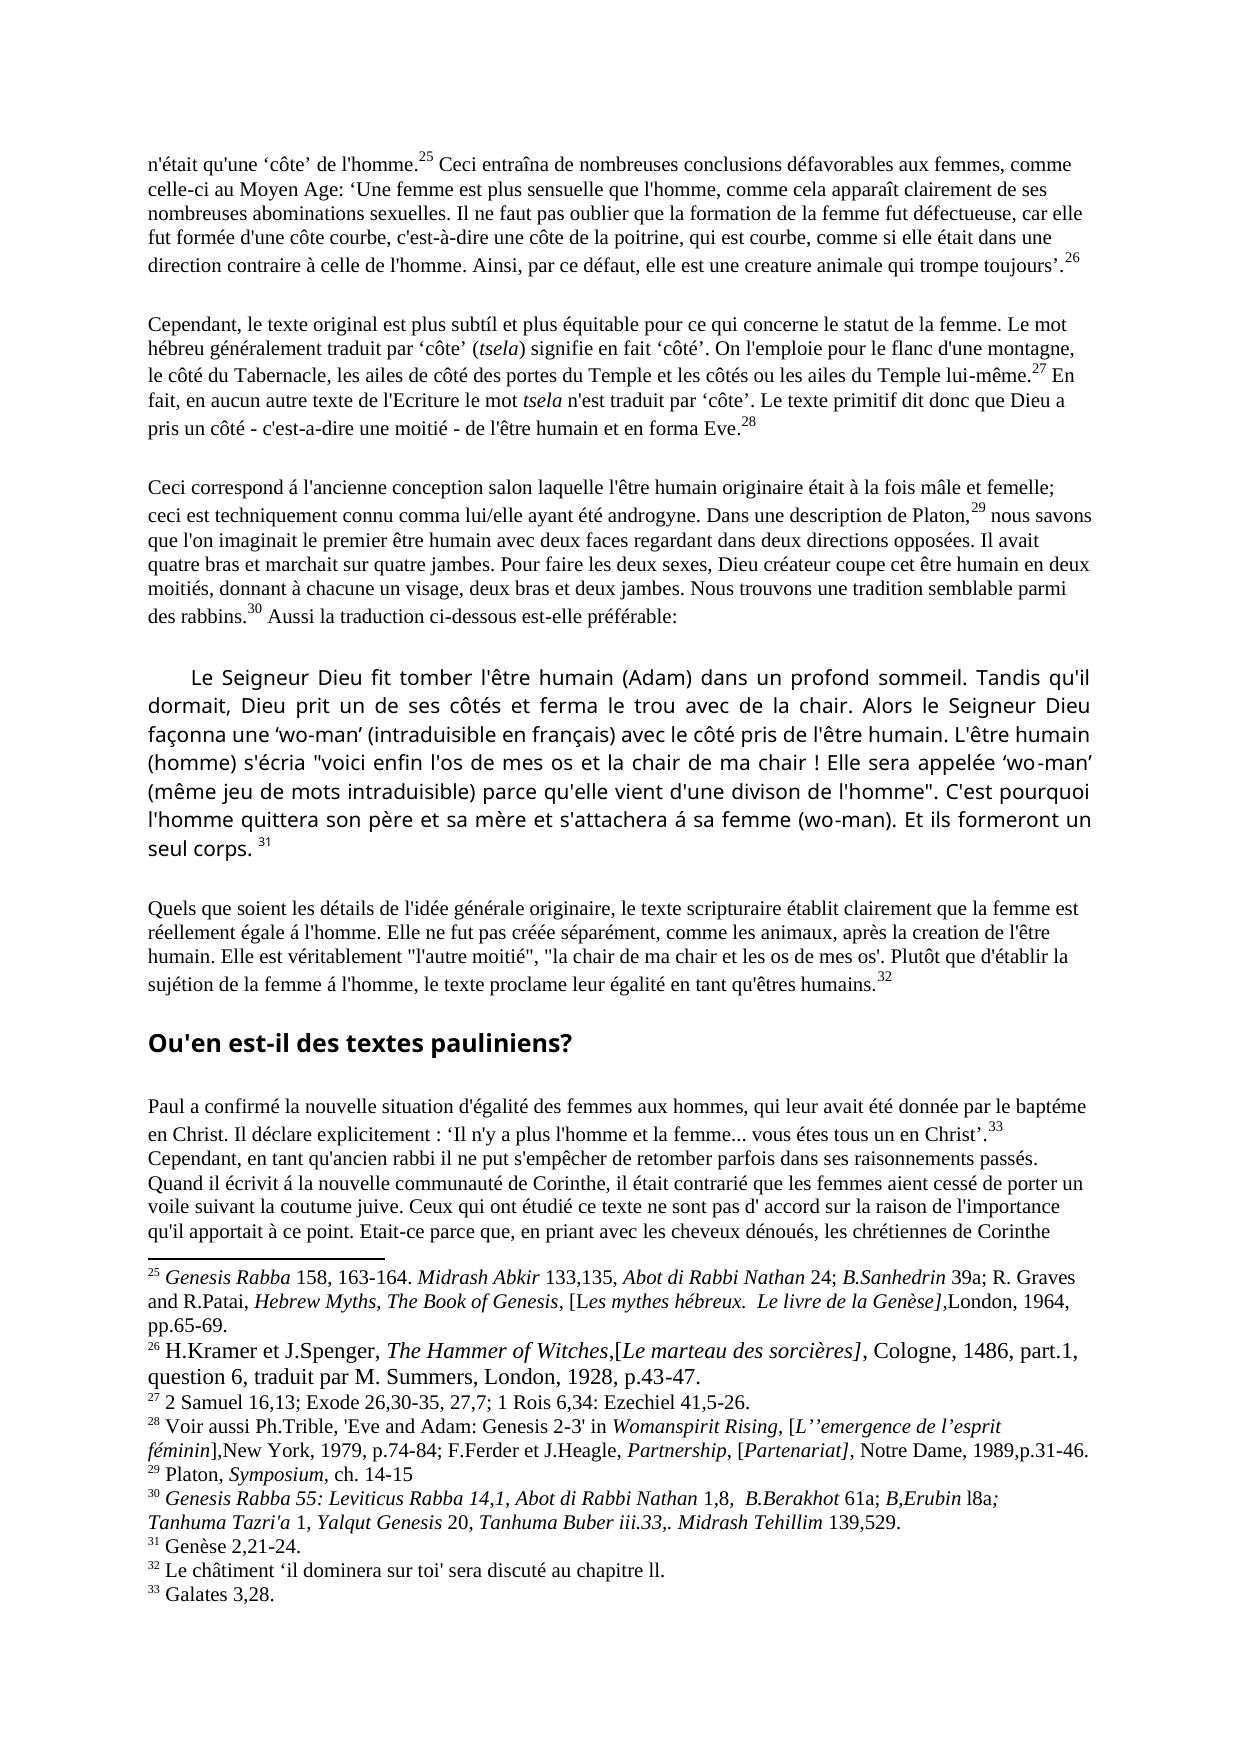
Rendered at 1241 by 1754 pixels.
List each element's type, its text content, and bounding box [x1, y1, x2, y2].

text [148, 1093, 1092, 1243]
text Ou'en est-il des textes pauliniens? [148, 1025, 1092, 1059]
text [148, 148, 1092, 277]
text Cependant, le texte original est plus subtíl et plus équitable pour ce qui concerne le statut de la femme. Le mot hébreu généralement traduit par ‘côte’ (tsela) signifie en fait ‘côté’. On l'emploie pour le flanc d'une montagne, le côté du Tabernacle, les ailes de côté des portes du Temple et les côtés ou les ailes du Temple lui-même. En fait, en aucun autre texte de l'Ecriture le mot tsela n'est traduit par ‘côte’. Le texte primitif dit donc que Dieu a pris un côté - c'est-a-dire une moitié - de l'être humain et en forma Eve. [148, 311, 1092, 441]
text Le Seigneur Dieu fit tomber l'être humain (Adam) dans un profond sommeil. Tandis qu'il dormait, Dieu prit un de ses côtés et ferma le trou avec de la chair. Alors le Seigneur Dieu façonna une ‘wo-man’ (intraduisible en français) avec le côté pris de l'être humain. L'être humain (homme) s'écria "voici enfin l'os de mes os et la chair de ma chair ! Elle sera appelée ‘wo-man’ (même jeu de mots intraduisible) parce qu'elle vient d'une divison de l'homme". C'est pourquoi l'homme quittera son père et sa mère et s'attachera á sa femme (wo-man). Et ils formeront un seul corps. [148, 663, 1092, 862]
text Quels que soient les détails de l'idée générale originaire, le texte scripturaire établit clairement que la femme est réellement égale á l'homme. Elle ne fut pas créée séparément, comme les animaux, après la creation de l'être humain. Elle est véritablement "l'autre moitié", "la chair de ma chair et les os de mes os'. Plutôt que d'établir la sujétion de la femme á l'homme, le texte proclame leur égalité en tant qu'êtres humains. [148, 896, 1092, 997]
text Ceci correspond á l'ancienne conception salon laquelle l'être humain originaire était à la fois mâle et femelle; ceci est techniquement connu comma lui/elle ayant été androgyne. Dans une description de Platon, nous savons que l'on imaginait le premier être humain avec deux faces regardant dans deux directions opposées. Il avait quatre bras et marchait sur quatre jambes. Pour faire les deux sexes, Dieu créateur coupe cet être humain en deux moitiés, donnant à chacune un visage, deux bras et deux jambes. Nous trouvons une tradition semblable parmi des rabbins. Aussi la traduction ci-dessous est-elle préférable: [148, 475, 1092, 629]
